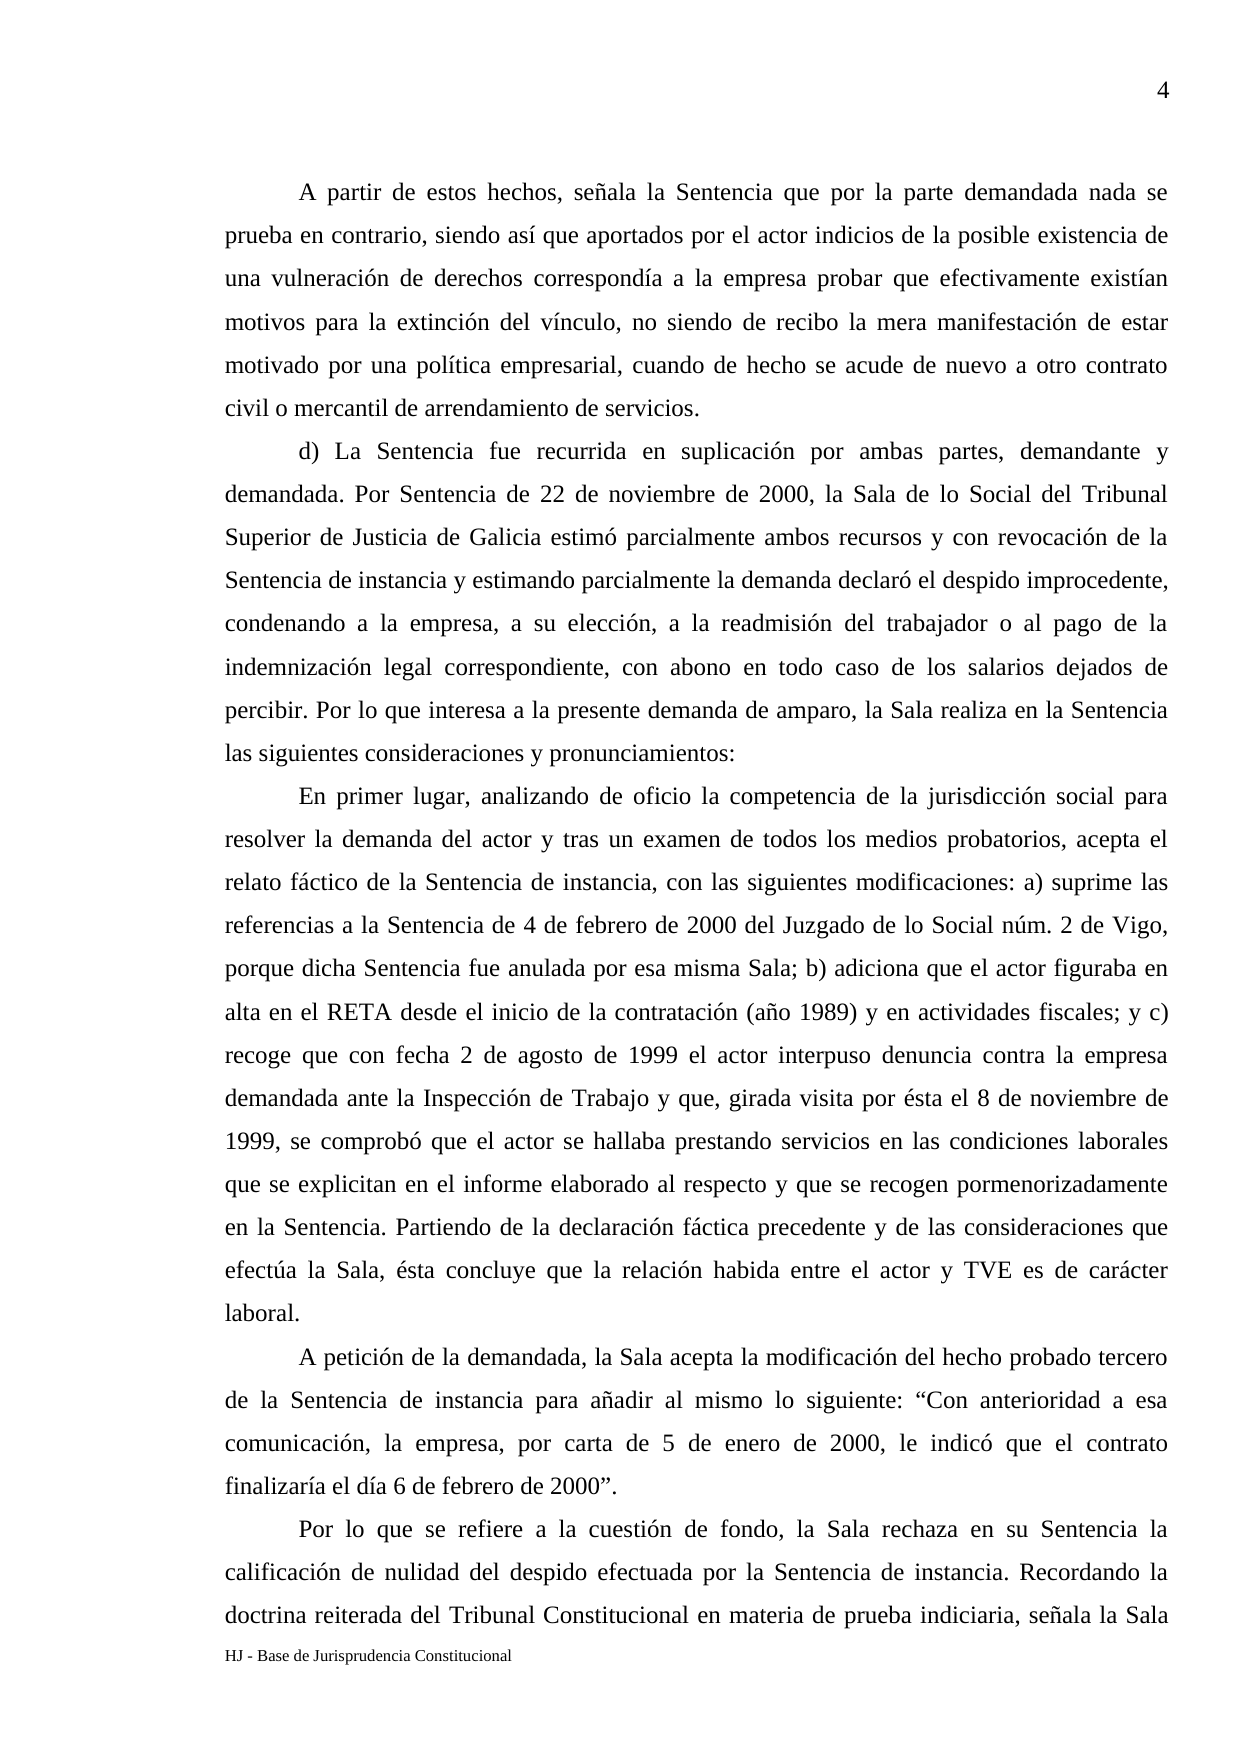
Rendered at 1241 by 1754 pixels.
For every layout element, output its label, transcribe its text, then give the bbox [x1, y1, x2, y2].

text A partir de estos hechos, señala la Sentencia que por la parte demandada nada se prueba en contrario, siendo así que aportados por el actor indicios de la posible existencia de una vulneración de derechos correspondía a la empresa probar que efectivamente existían motivos para la extinción del vínculo, no siendo de recibo la mera manifestación de estar motivado por una política empresarial, cuando de hecho se acude de nuevo a otro contrato civil o mercantil de arrendamiento de servicios. [224, 177, 1169, 422]
text En primer lugar, analizando de oficio la competencia de la jurisdicción social para resolver la demanda del actor y tras un examen de todos los medios probatorios, acepta el relato fáctico de la Sentencia de instancia, con las siguientes modificaciones: a) suprime las referencias a la Sentencia de 4 de febrero de 2000 del Juzgado de lo Social núm. 2 de Vigo, porque dicha Sentencia fue anulada por esa misma Sala; b) adiciona que el actor figuraba en alta en el RETA desde el inicio de la contratación (año 1989) y en actividades fiscales; y c) recoge que con fecha 2 de agosto de 1999 el actor interpuso denuncia contra la empresa demandada ante la Inspección de Trabajo y que, girada visita por ésta el 8 de noviembre de 1999, se comprobó que el actor se hallaba prestando servicios en las condiciones laborales que se explicitan en el informe elaborado al respecto y que se recogen pormenorizadamente en la Sentencia. Partiendo de la declaración fáctica precedente y de las consideraciones que efectúa la Sala, ésta concluye que la relación habida entre el actor y TVE es de carácter laboral. [224, 781, 1169, 1327]
text A petición de la demandada, la Sala acepta la modificación del hecho probado tercero de la Sentencia de instancia para añadir al mismo lo siguiente: “Con anterioridad a esa comunicación, la empresa, por carta de 5 de enero de 2000, le indicó que el contrato finalizaría el día 6 de febrero de 2000”. [224, 1342, 1169, 1500]
text d) La Sentencia fue recurrida en suplicación por ambas partes, demandante y demandada. Por Sentencia de 22 de noviembre de 2000, la Sala de lo Social del Tribunal Superior de Justicia de Galicia estimó parcialmente ambos recursos y con revocación de la Sentencia de instancia y estimando parcialmente la demanda declaró el despido improcedente, condenando a la empresa, a su elección, a la readmisión del trabajador o al pago de la indemnización legal correspondiente, con abono en todo caso de los salarios dejados de percibir. Por lo que interesa a la presente demanda de amparo, la Sala realiza en la Sentencia las siguientes consideraciones y pronunciamientos: [224, 436, 1169, 767]
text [224, 1514, 1169, 1629]
